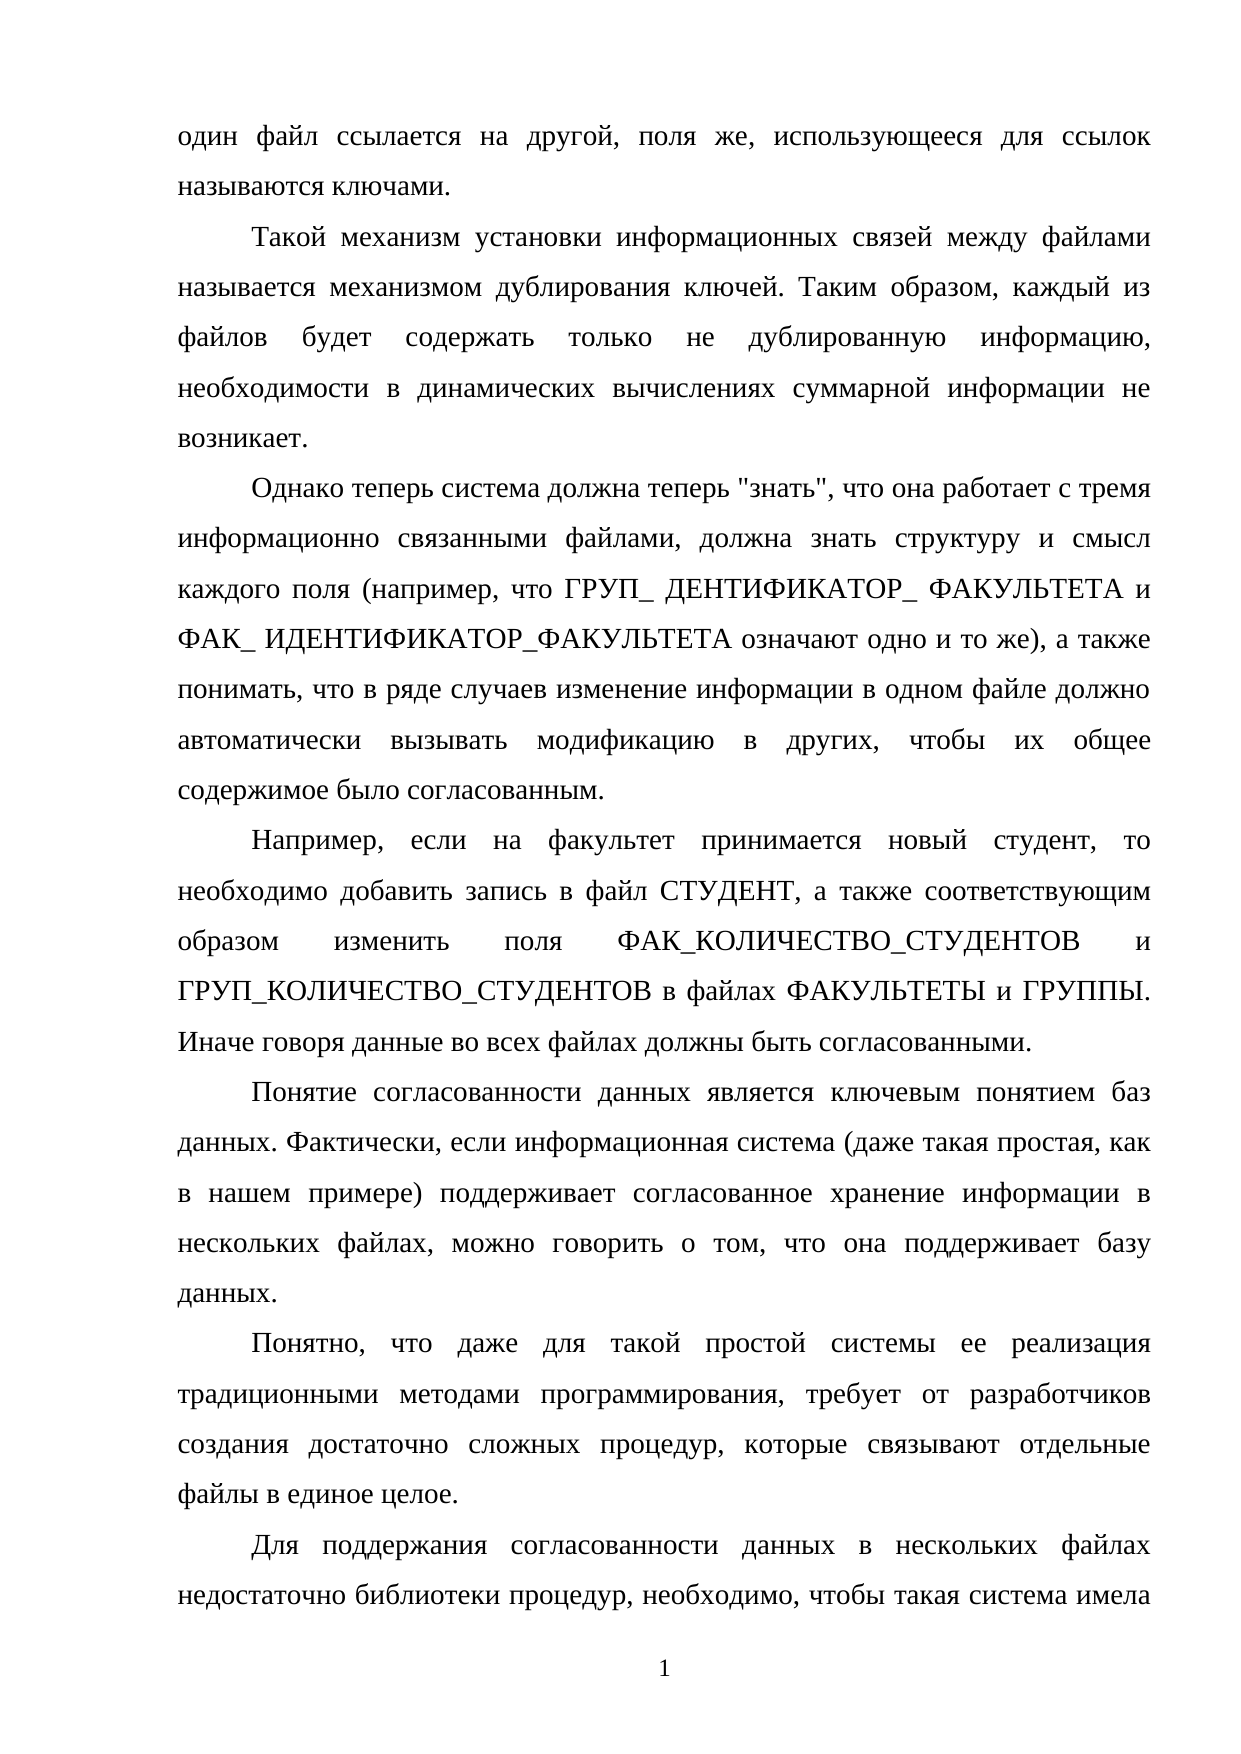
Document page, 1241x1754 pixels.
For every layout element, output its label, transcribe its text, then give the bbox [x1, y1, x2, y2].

text Например, если на факультет принимается новый студент, то необходимо добавить запись в файл СТУДЕНТ, а также соответствующим образом изменить поля ФАК_КОЛИЧЕСТВО_СТУДЕНТОВ и ГРУП_КОЛИЧЕСТВО_СТУДЕНТОВ в файлах ФАКУЛЬТЕТЫ и ГРУППЫ. Иначе говоря данные во всех файлах должны быть согласованными. [177, 822, 1152, 1057]
text Однако теперь система должна теперь "знать", что она работает с тремя информационно связанными файлами, должна знать структуру и смысл каждого поля (например, что ГРУП_ ДЕНТИФИКАТОР_ ФАКУЛЬТЕТА и ФАК_ ИДЕНТИФИКАТОР_ФАКУЛЬТЕТА означают одно и то же), а также понимать, что в ряде случаев изменение информации в одном файле должно автоматически вызывать модификацию в других, чтобы их общее содержимое было согласованным. [177, 470, 1152, 806]
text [177, 1527, 1152, 1611]
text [177, 118, 1152, 202]
text Такой механизм установки информационных связей между файлами называется механизмом дублирования ключей. Таким образом, каждый из файлов будет содержать только не дублированную информацию, необходимости в динамических вычислениях суммарной информации не возникает. [177, 219, 1152, 453]
text Понятие согласованности данных является ключевым понятием баз данных. Фактически, если информационная система (даже такая простая, как в нашем примере) поддерживает согласованное хранение информации в нескольких файлах, можно говорить о том, что она поддерживает базу данных. [177, 1074, 1152, 1309]
text Понятно, что даже для такой простой системы ее реализация традиционными методами программирования, требует от разработчиков создания достаточно сложных процедур, которые связывают отдельные файлы в единое целое. [177, 1326, 1152, 1510]
